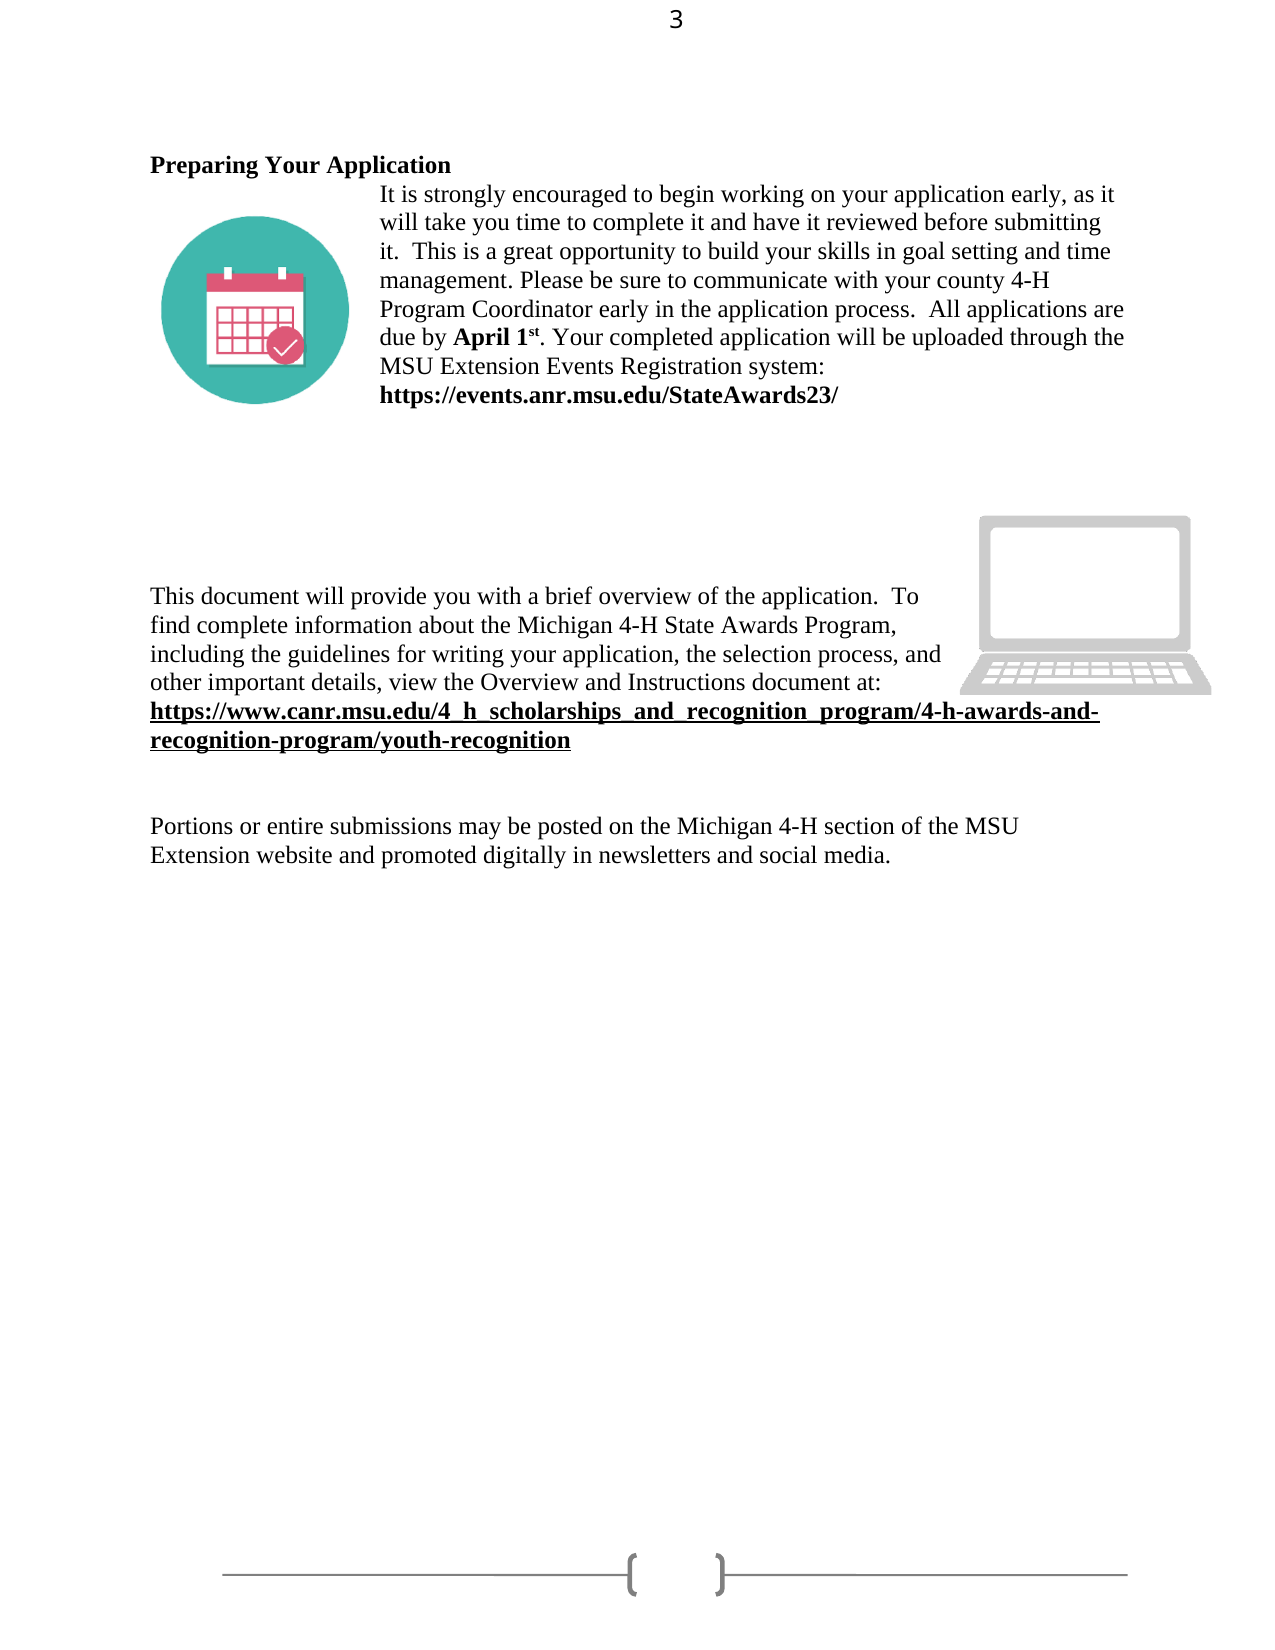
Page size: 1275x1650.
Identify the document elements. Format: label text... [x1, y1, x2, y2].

text Preparing Your Application [150, 150, 1125, 179]
picture [144, 200, 361, 416]
text This document will provide you with a brief overview of the application. To find complete information about the Michigan 4-H State Awards Program, including the guidelines for writing your application, the selection process, and other important details, view the Overview and Instructions document at: https://www.canr.msu.edu/4_h_scholarships_and_recognition_program/4-h-awards-and-recognition-program/youth-recognition [150, 581, 1125, 754]
text It is strongly encouraged to begin working on your application early, as it will take you time to complete it and have it reviewed before submitting it. This is a great opportunity to build your skills in goal setting and time management. Please be sure to communicate with your county 4-H Program Coordinator early in the application process. All applications are due by April 1st. Your completed application will be uploaded through the MSU Extension Events Registration system: https://events.anr.msu.edu/StateAwards23/ [150, 179, 1125, 409]
picture [958, 515, 1212, 694]
text Portions or entire submissions may be posted on the Michigan 4-H section of the MSU Extension website and promoted digitally in newsletters and social media. [150, 811, 1125, 869]
